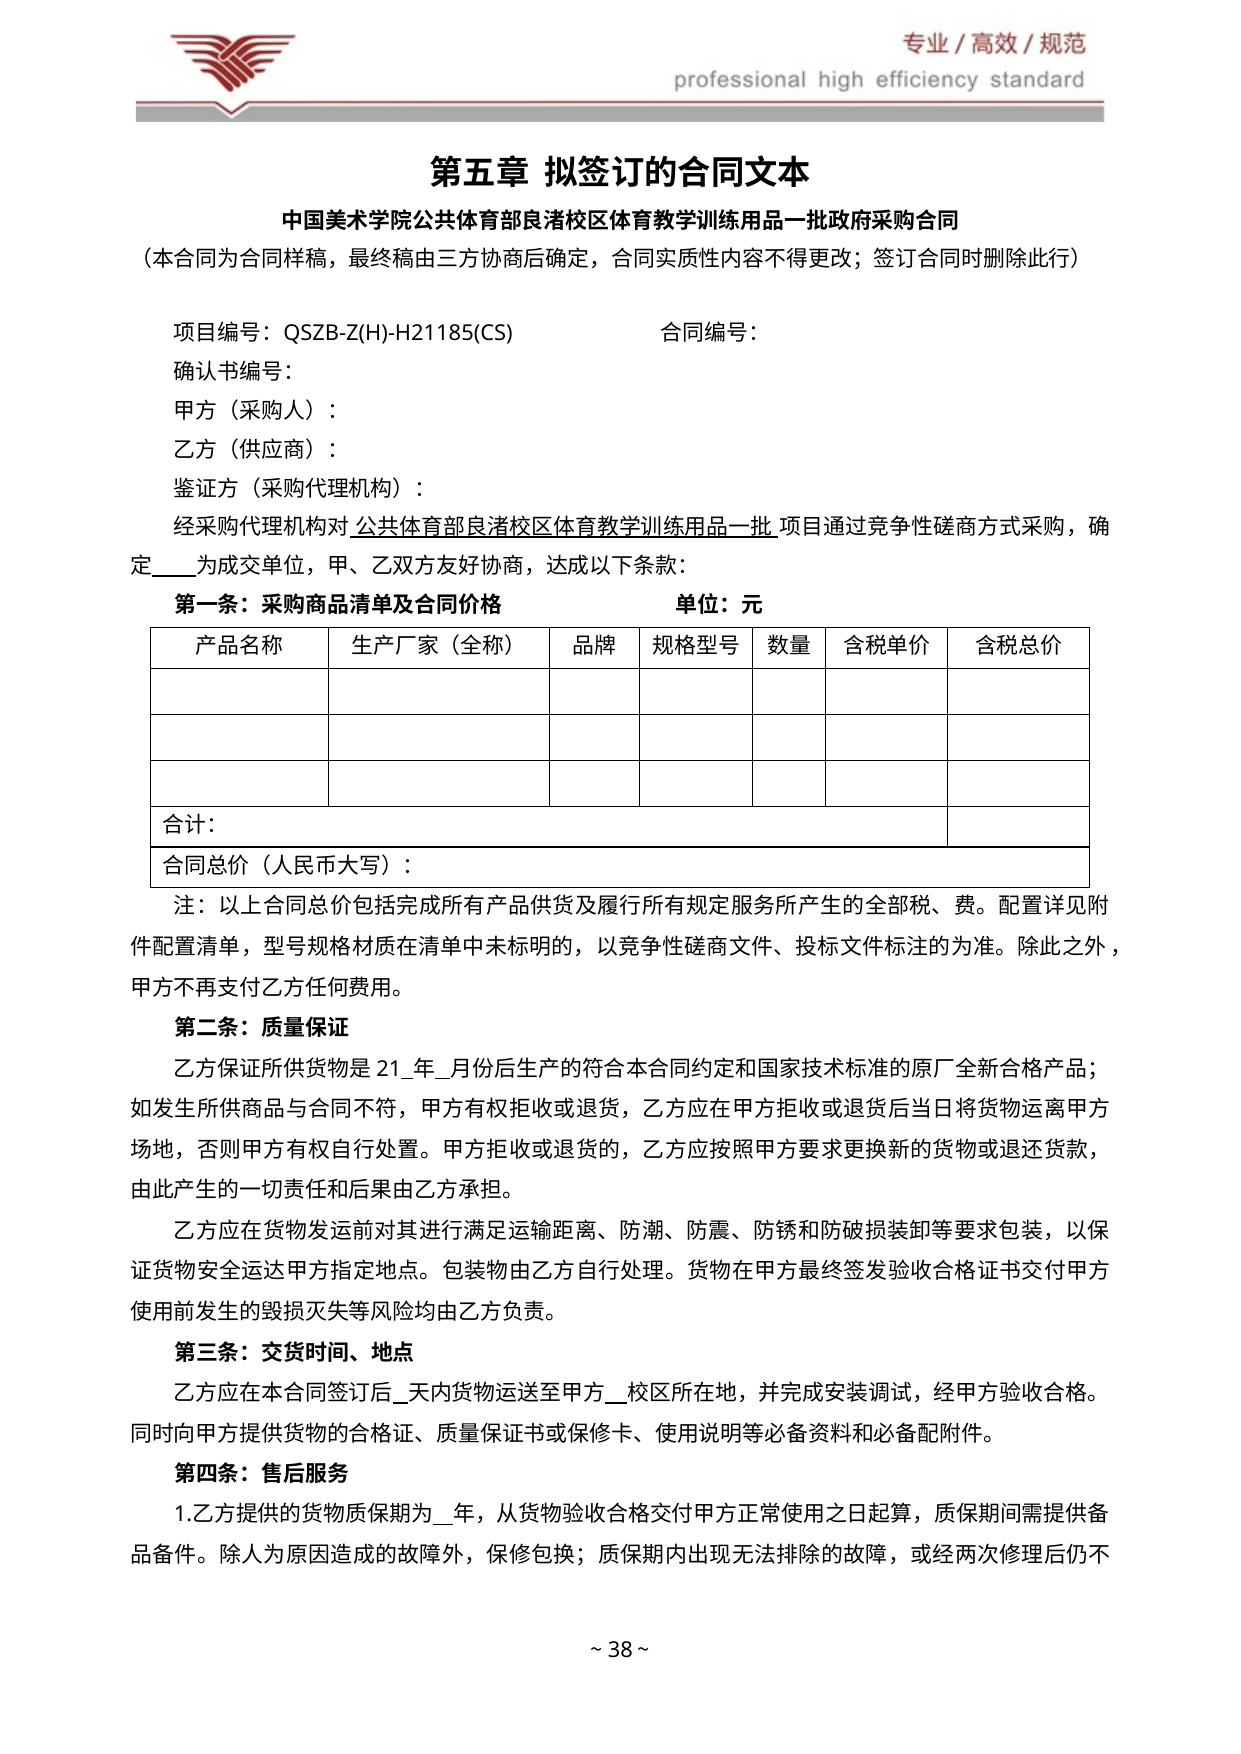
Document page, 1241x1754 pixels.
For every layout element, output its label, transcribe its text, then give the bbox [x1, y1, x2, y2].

table_header 品牌 [550, 628, 639, 668]
table_header 生产厂家（全称） [329, 628, 549, 668]
table_header 产品名称 [151, 628, 328, 668]
table_cell [948, 669, 1089, 714]
text 乙方（供应商）： [130, 431, 1110, 464]
table_cell [640, 715, 752, 760]
table_cell 合同总价（人民币大写）： [151, 848, 1089, 887]
text （本合同为合同样稿，最终稿由三方协商后确定，合同实质性内容不得更改；签订合同时删除此行） [130, 241, 1110, 273]
table_cell [948, 761, 1089, 806]
table_cell [640, 669, 752, 714]
table_cell [826, 669, 947, 714]
table_cell [948, 807, 1089, 846]
text 乙方保证所供货物是21 年 月份后生产的符合本合同约定和国家技术标准的原厂全新合格产品；如发生所供商品与合同不符，甲方有权拒收或退货，乙方应在甲方拒收或退货后当日将货物运离甲方场地，否则甲方有权自行处置。甲方拒收或退货的，乙方应按照甲方要求更换新的货物或退还货款，由此产生的一切责任和后果由乙方承担。 [130, 1050, 1110, 1204]
table_cell [826, 715, 947, 760]
text 确认书编号： [130, 354, 1110, 386]
text 第一条：采购商品清单及合同价格 单位：元 [130, 587, 1110, 619]
text 第二条：质量保证 [130, 1010, 1110, 1042]
text 乙方应在本合同签订后 天内货物运送至甲方 校区所在地，并完成安装调试，经甲方验收合格。同时向甲方提供货物的合格证、质量保证书或保修卡、使用说明等必备资料和必备配附件。 [130, 1374, 1110, 1448]
table_cell [640, 761, 752, 806]
text 注：以上合同总价包括完成所有产品供货及履行所有规定服务所产生的全部税、费。配置详见附件配置清单，型号规格材质在清单中未标明的，以竞争性磋商文件、投标文件标注的为准。除此之外，甲方不再支付乙方任何费用。 [130, 888, 1110, 1002]
text 甲方（采购人）： [130, 393, 1110, 425]
text 第三条：交货时间、地点 [130, 1334, 1110, 1367]
table_cell 合计： [151, 807, 947, 846]
table_cell [550, 761, 639, 806]
text 项目编号：QSZB-Z(H)-H21185(CS) 合同编号： [130, 315, 1110, 348]
table_cell [329, 669, 549, 714]
table_header 数量 [753, 628, 825, 668]
table_cell [753, 669, 825, 714]
table_cell [329, 715, 549, 760]
text 中国美术学院公共体育部良渚校区体育教学训练用品一批政府采购合同 [130, 203, 1110, 235]
text 第四条：售后服务 [130, 1456, 1110, 1488]
table_header 含税单价 [826, 628, 947, 668]
text 第五章 拟签订的合同文本 [130, 146, 1110, 194]
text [130, 1496, 1110, 1569]
table_cell [151, 761, 328, 806]
text 乙方应在货物发运前对其进行满足运输距离、防潮、防震、防锈和防破损装卸等要求包装，以保证货物安全运达甲方指定地点。包装物由乙方自行处理。货物在甲方最终签发验收合格证书交付甲方使用前发生的毁损灭失等风险均由乙方负责。 [130, 1212, 1110, 1326]
picture [135, 11, 1105, 122]
table_cell [753, 761, 825, 806]
table_cell [826, 761, 947, 806]
table_cell [329, 761, 549, 806]
text 鉴证方（采购代理机构）： [130, 470, 1110, 503]
table_header 含税总价 [948, 628, 1089, 668]
table_header 规格型号 [640, 628, 752, 668]
table_cell [550, 669, 639, 714]
table_cell [151, 715, 328, 760]
table_cell [550, 715, 639, 760]
table_cell [753, 715, 825, 760]
table_cell [151, 669, 328, 714]
table_cell [948, 715, 1089, 760]
text 经采购代理机构对 公共体育部良渚校区体育教学训练用品一批 项目通过竞争性磋商方式采购，确定 为成交单位，甲、乙双方友好协商，达成以下条款： [130, 509, 1110, 580]
